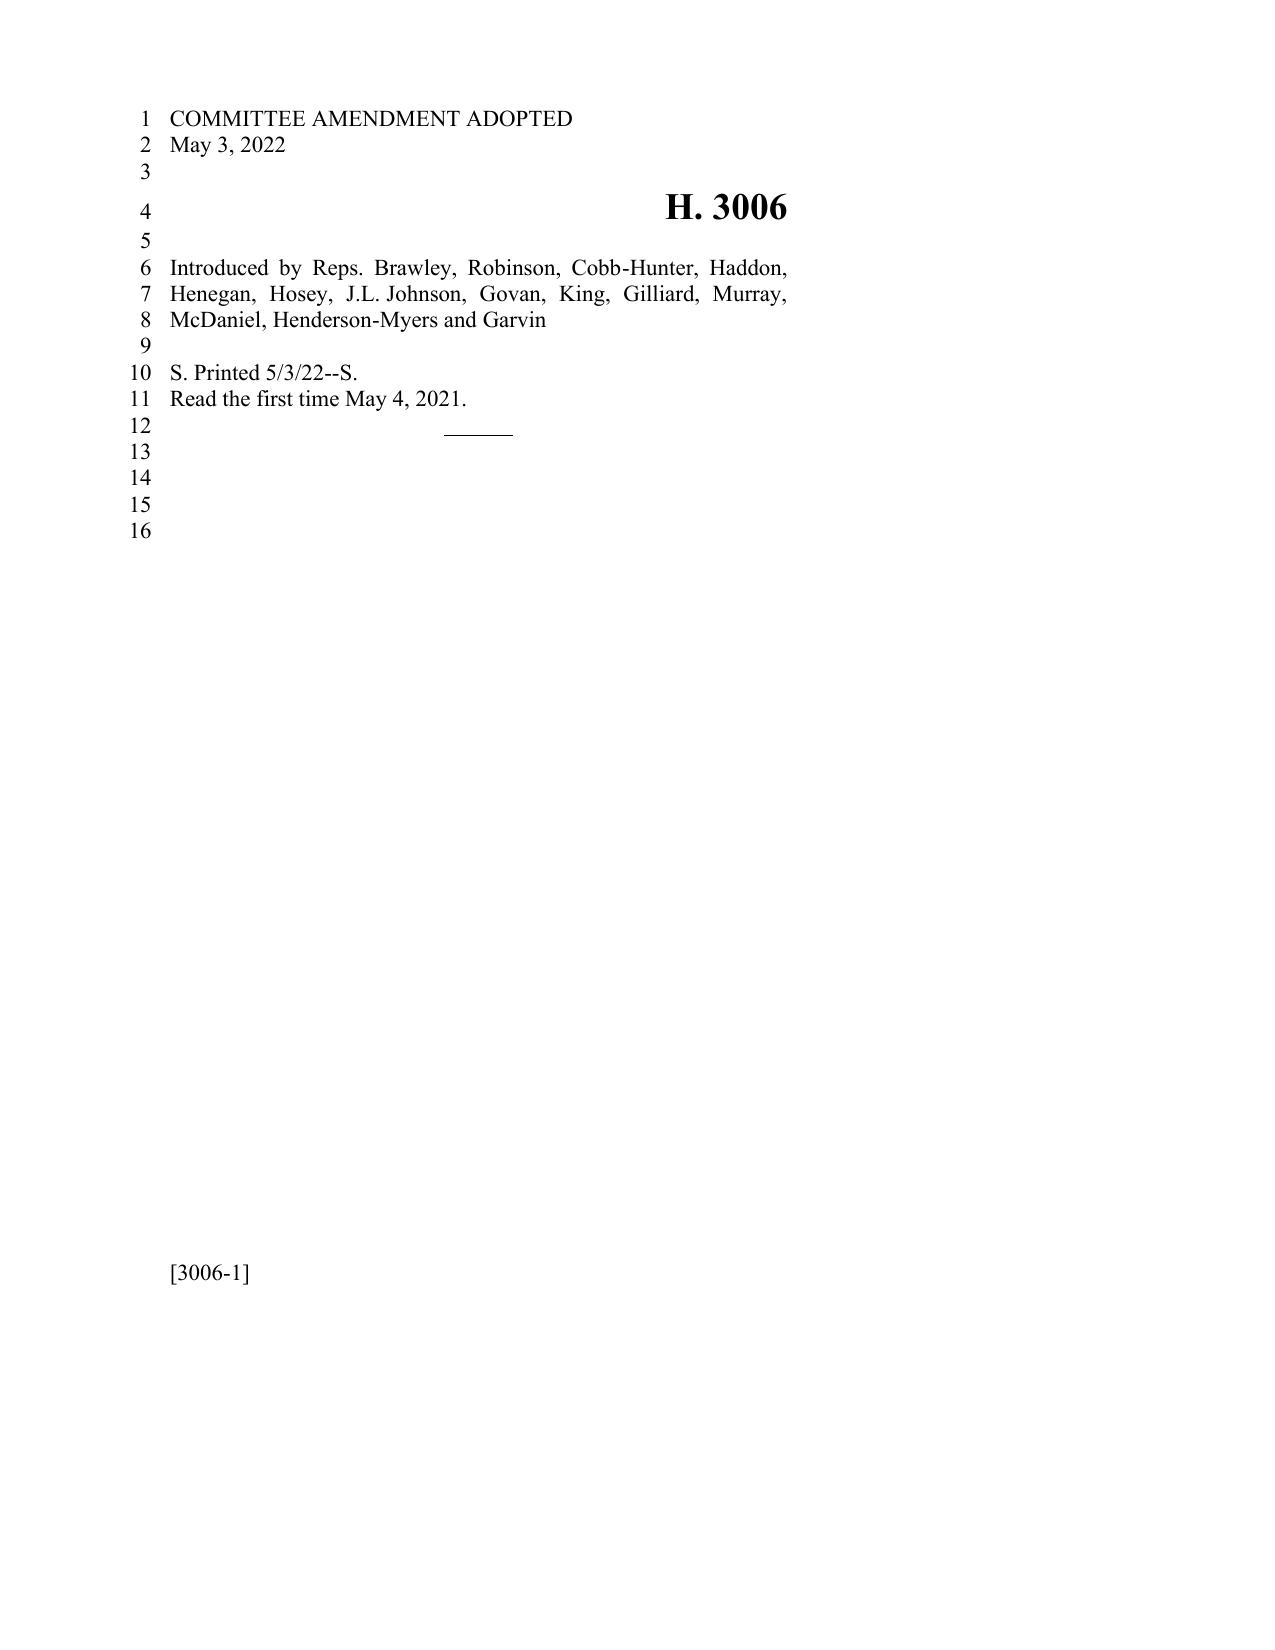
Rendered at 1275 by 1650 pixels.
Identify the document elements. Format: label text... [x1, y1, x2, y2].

text H. 3006 [169, 184, 787, 227]
text S. Printed 5/3/22--S. [169, 359, 787, 385]
text Read the first time May 4, 2021. [169, 385, 787, 412]
text COMMITTEE AMENDMENT ADOPTED [169, 105, 787, 131]
text Introduced by Reps. Brawley, Robinson, Cobb-Hunter, Haddon, Henegan, Hosey, J.L. Johnson, Govan, King, Gilliard, Murray, McDaniel, Henderson-Myers and Garvin [169, 253, 787, 333]
text May 3, 2022 [169, 131, 787, 158]
